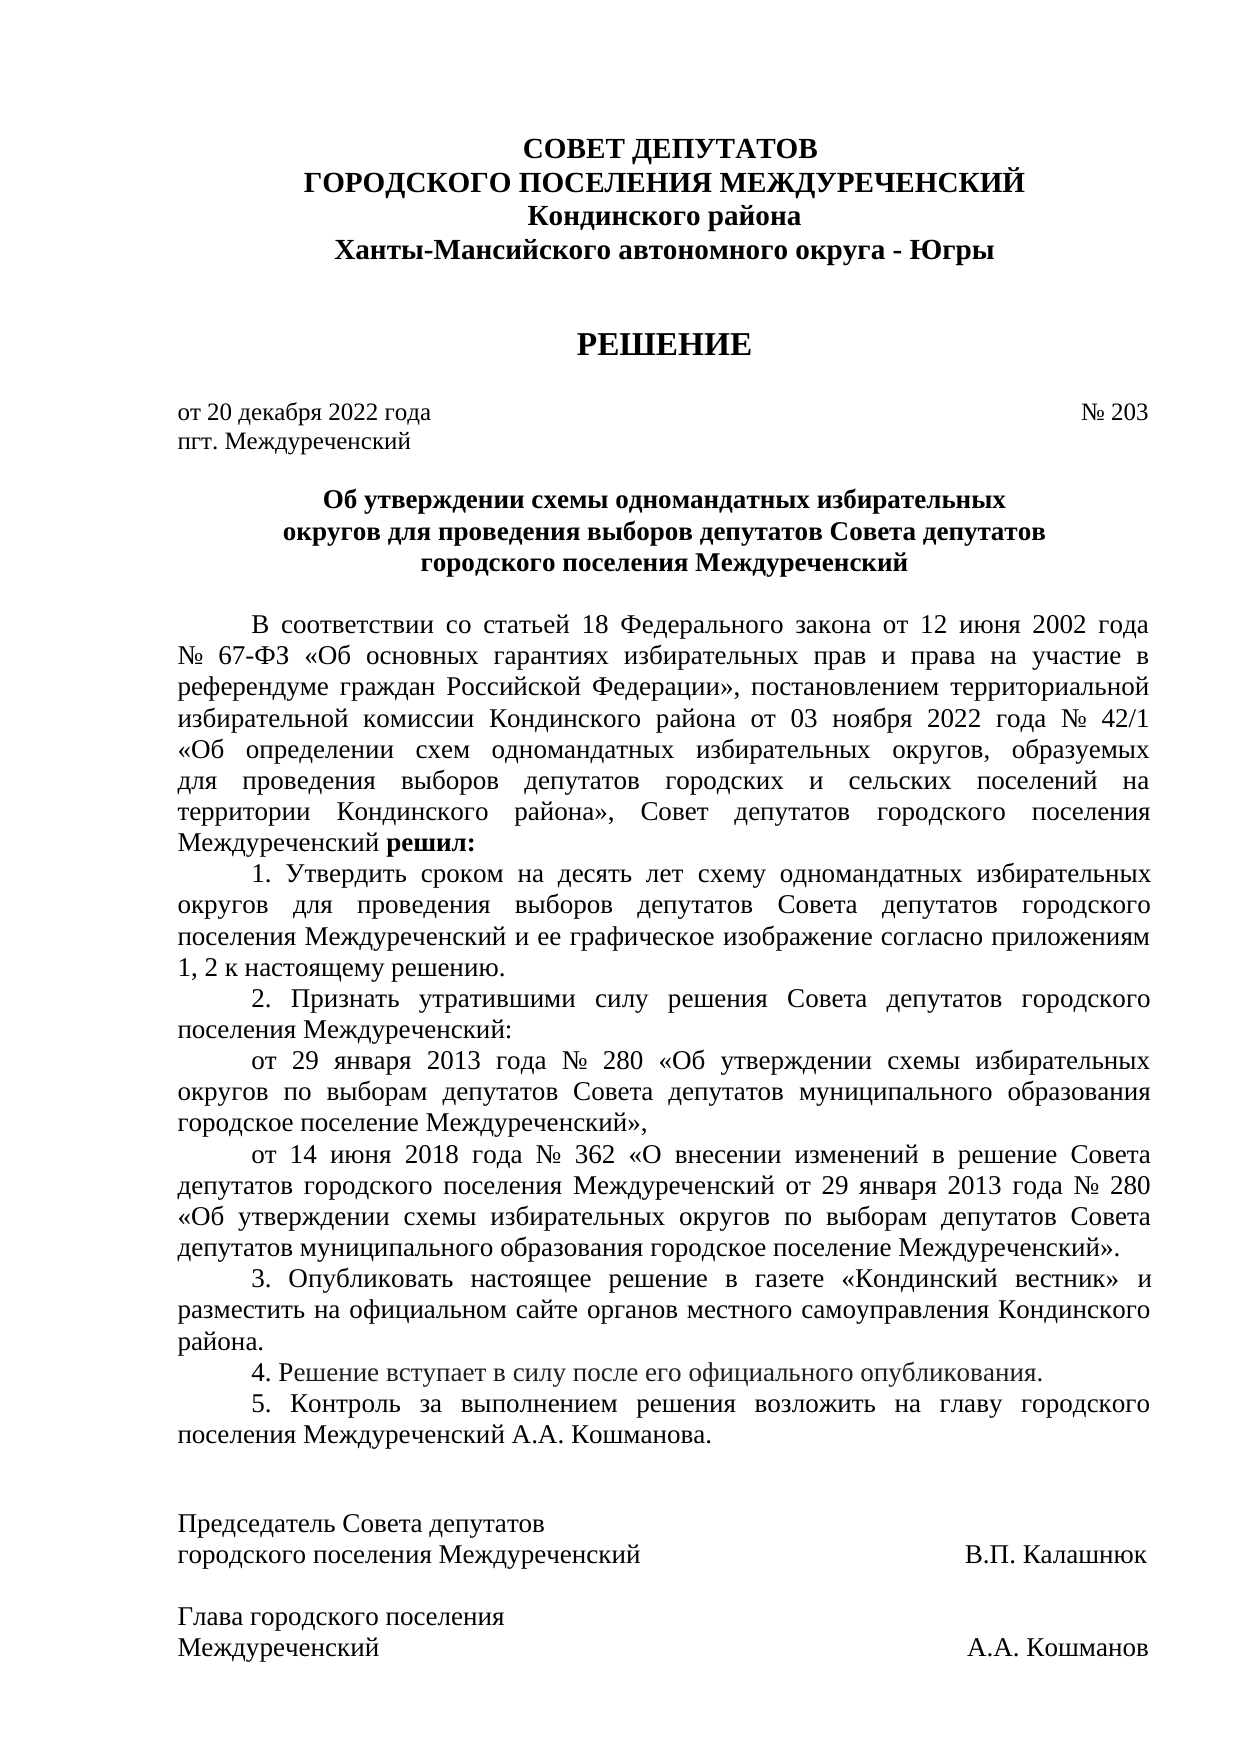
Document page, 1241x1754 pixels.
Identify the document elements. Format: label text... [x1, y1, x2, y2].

text 5. Контроль за выполнением решения возложить на главу городского поселения Междуреченский А.А. Кошманова. [177, 1387, 1152, 1449]
text 2. Признать утратившими силу решения Совета депутатов городского поселения Междуреченский: [177, 982, 1152, 1044]
text городского поселения Междуреченский [177, 546, 1152, 577]
text СОВЕТ ДЕПУТАТОВ ГОРОДСКОГО ПОСЕЛЕНИЯ МЕЖДУРЕЧЕНСКИЙ [177, 131, 1152, 198]
subtitle РЕШЕНИЕ [177, 324, 1152, 362]
text 1. Утвердить сроком на десять лет схему одномандатных избирательных округов для проведения выборов депутатов Совета депутатов городского поселения Междуреченский и ее графическое изображение согласно приложениям 1, 2 к настоящему решению. [177, 857, 1152, 982]
text пгт. Междуреченский [177, 426, 1152, 455]
text Кондинского района [177, 198, 1152, 232]
text округов для проведения выборов депутатов Совета депутатов [177, 515, 1152, 546]
text 3. Опубликовать настоящее решение в газете «Кондинский вестник» и разместить на официальном сайте органов местного самоуправления Кондинского района. [177, 1262, 1152, 1356]
text от 14 июня 2018 года № 362 «О внесении изменений в решение Совета депутатов городского поселения Междуреченский от 29 января 2013 года № 280 «Об утверждении схемы избирательных округов по выборам депутатов Совета депутатов муниципального образования городское поселение Междуреченский». [177, 1138, 1152, 1262]
text Ханты-Мансийского автономного округа - Югры [177, 232, 1152, 266]
text Председатель Совета депутатов [177, 1507, 1152, 1538]
text от 20 декабря 2022 года № 203 [177, 397, 1152, 426]
text 4. Решение вступает в силу после его официального опубликования. [177, 1356, 1152, 1387]
text городского поселения Междуреченский В.П. Калашнюк [177, 1538, 1152, 1569]
text Глава городского поселения [177, 1600, 1152, 1631]
text от 29 января 2013 года № 280 «Об утверждении схемы избирательных округов по выборам депутатов Совета депутатов муниципального образования городское поселение Междуреченский», [177, 1044, 1152, 1138]
text Об утверждении схемы одномандатных избирательных [177, 484, 1152, 515]
text В соответствии со статьей 18 Федерального закона от 12 июня 2002 года № 67-ФЗ «Об основных гарантиях избирательных прав и права на участие в референдуме граждан Российской Федерации», постановлением территориальной избирательной комиссии Кондинского района от 03 ноября 2022 года № 42/1 «Об определении схем одномандатных избирательных округов, образуемых для проведения выборов депутатов городских и сельских поселений на территории Кондинского района», Совет депутатов городского поселения Междуреченский решил: [177, 608, 1151, 857]
text Междуреченский А.А. Кошманов [177, 1631, 1152, 1662]
